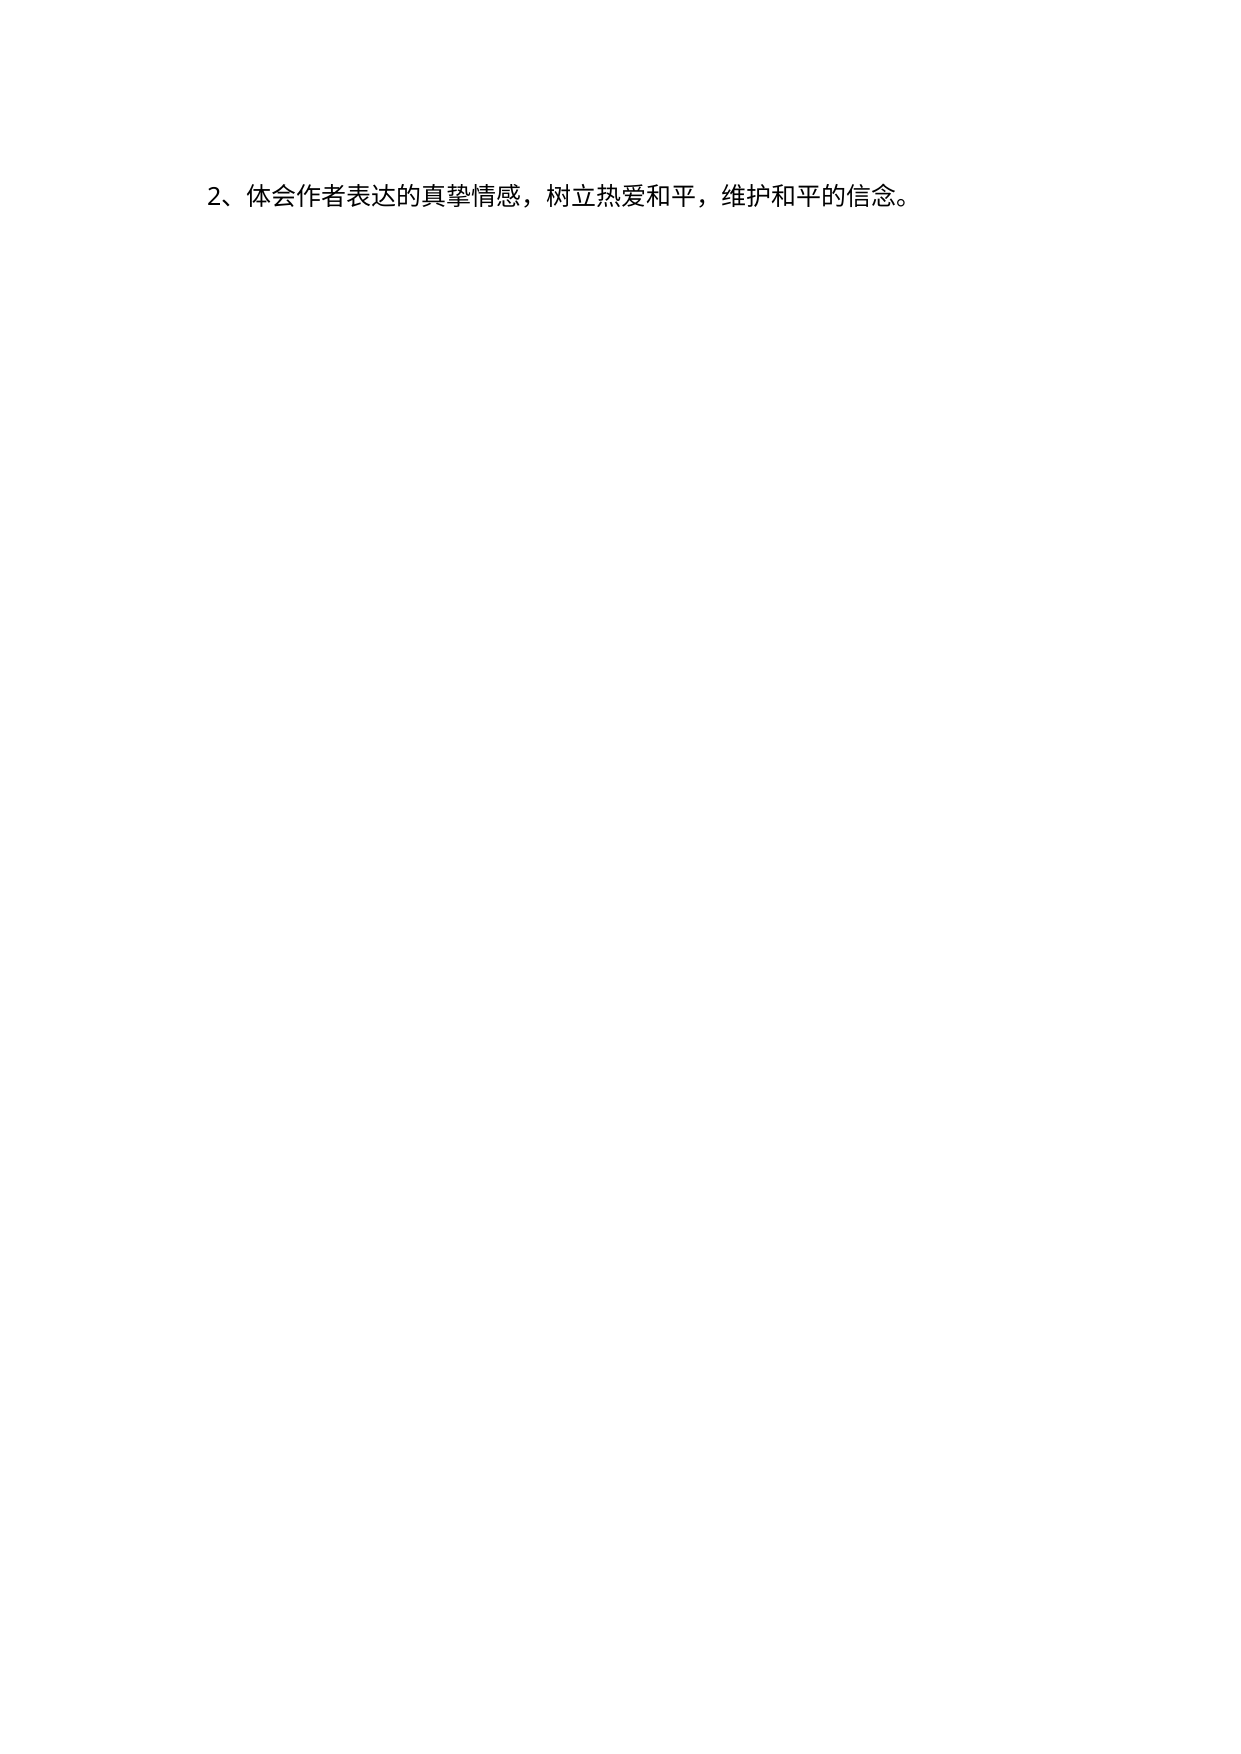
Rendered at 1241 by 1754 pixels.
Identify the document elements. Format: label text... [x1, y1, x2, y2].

text 2、体会作者表达的真挚情感，树立热爱和平，维护和平的信念。 [187, 162, 1053, 227]
